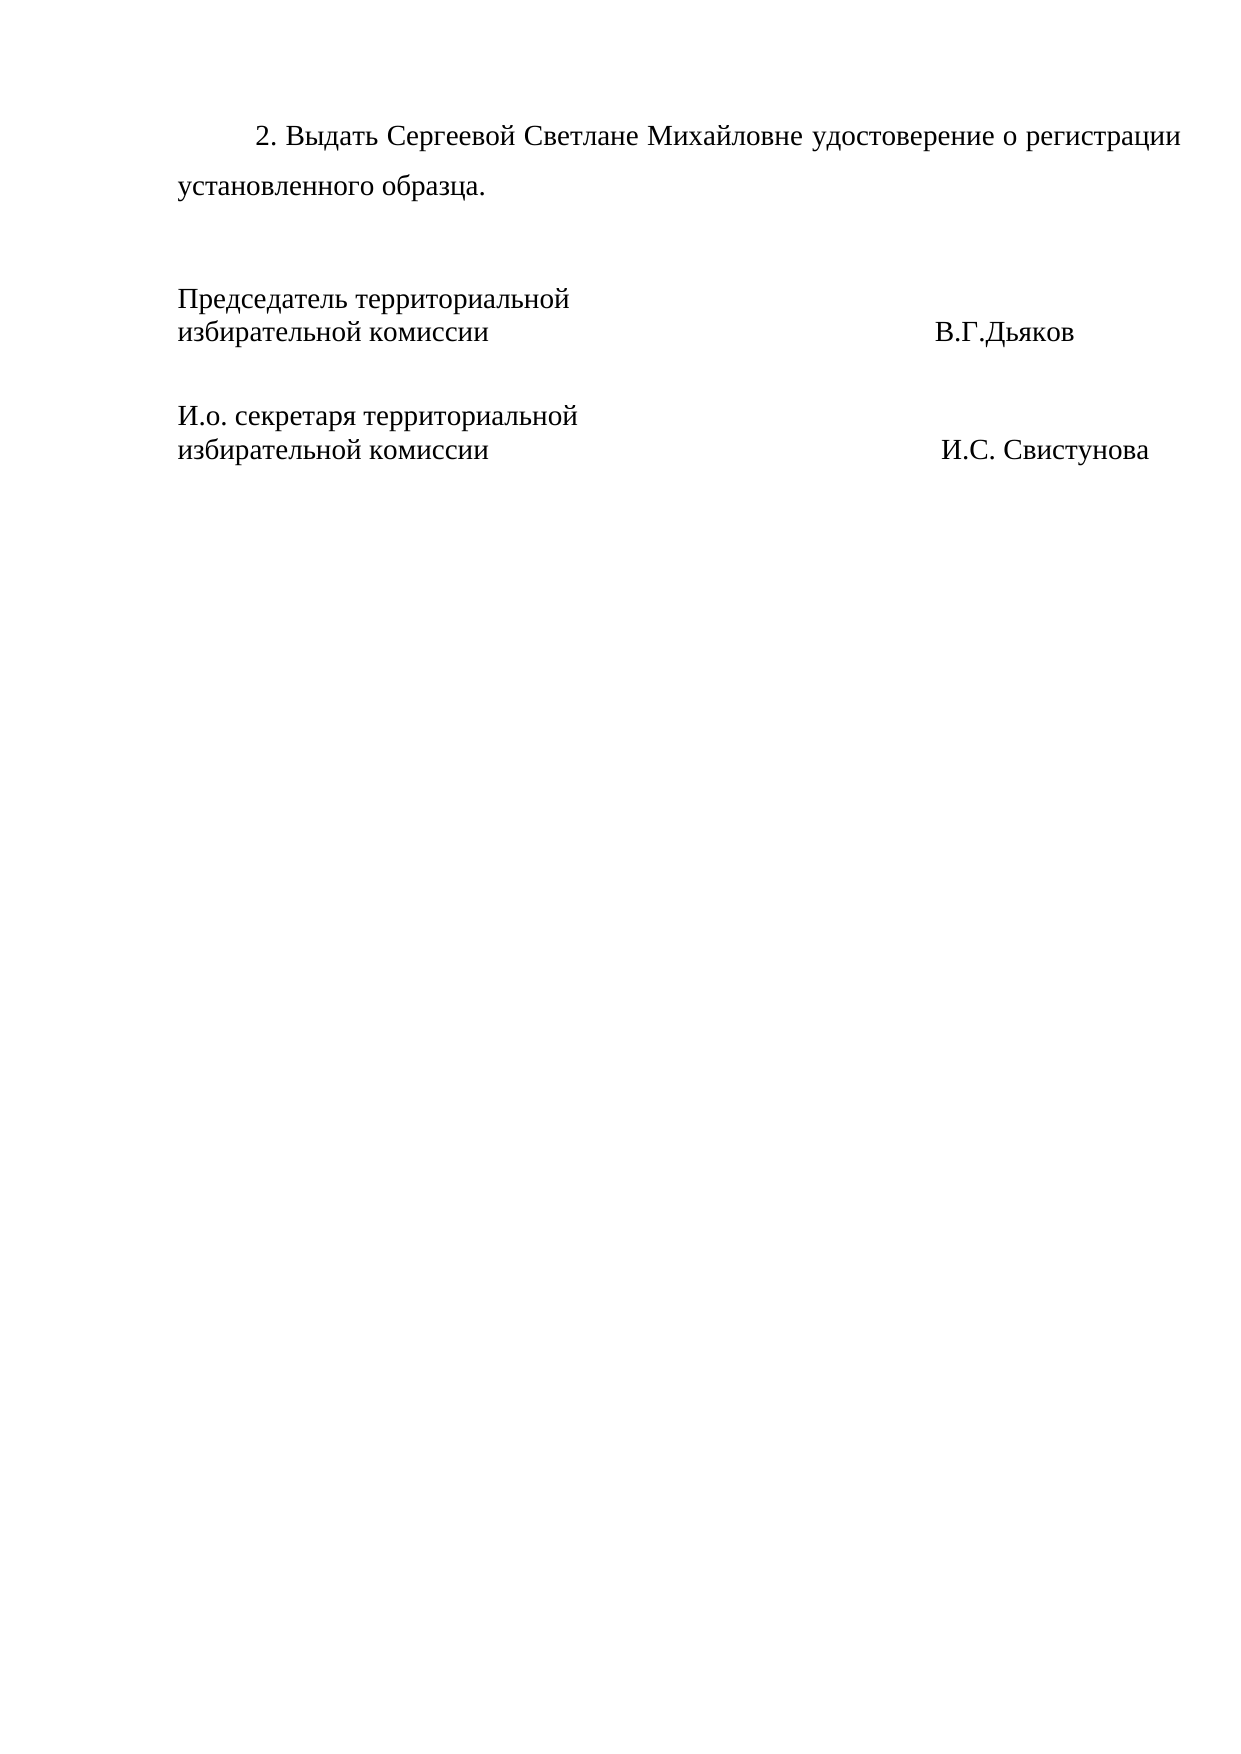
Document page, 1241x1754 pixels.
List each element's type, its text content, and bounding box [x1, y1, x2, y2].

text И.о. секретаря территориальной [177, 398, 1181, 432]
subtitle 2. Выдать Сергеевой Светлане Михайловне удостоверение о регистрации установленного образца. [177, 118, 1181, 202]
text избирательной комиссии В.Г.Дьяков [177, 314, 1181, 348]
subtitle Председатель территориальной [177, 281, 1181, 314]
text избирательной комиссии И.С. Свистунова [177, 432, 1181, 466]
